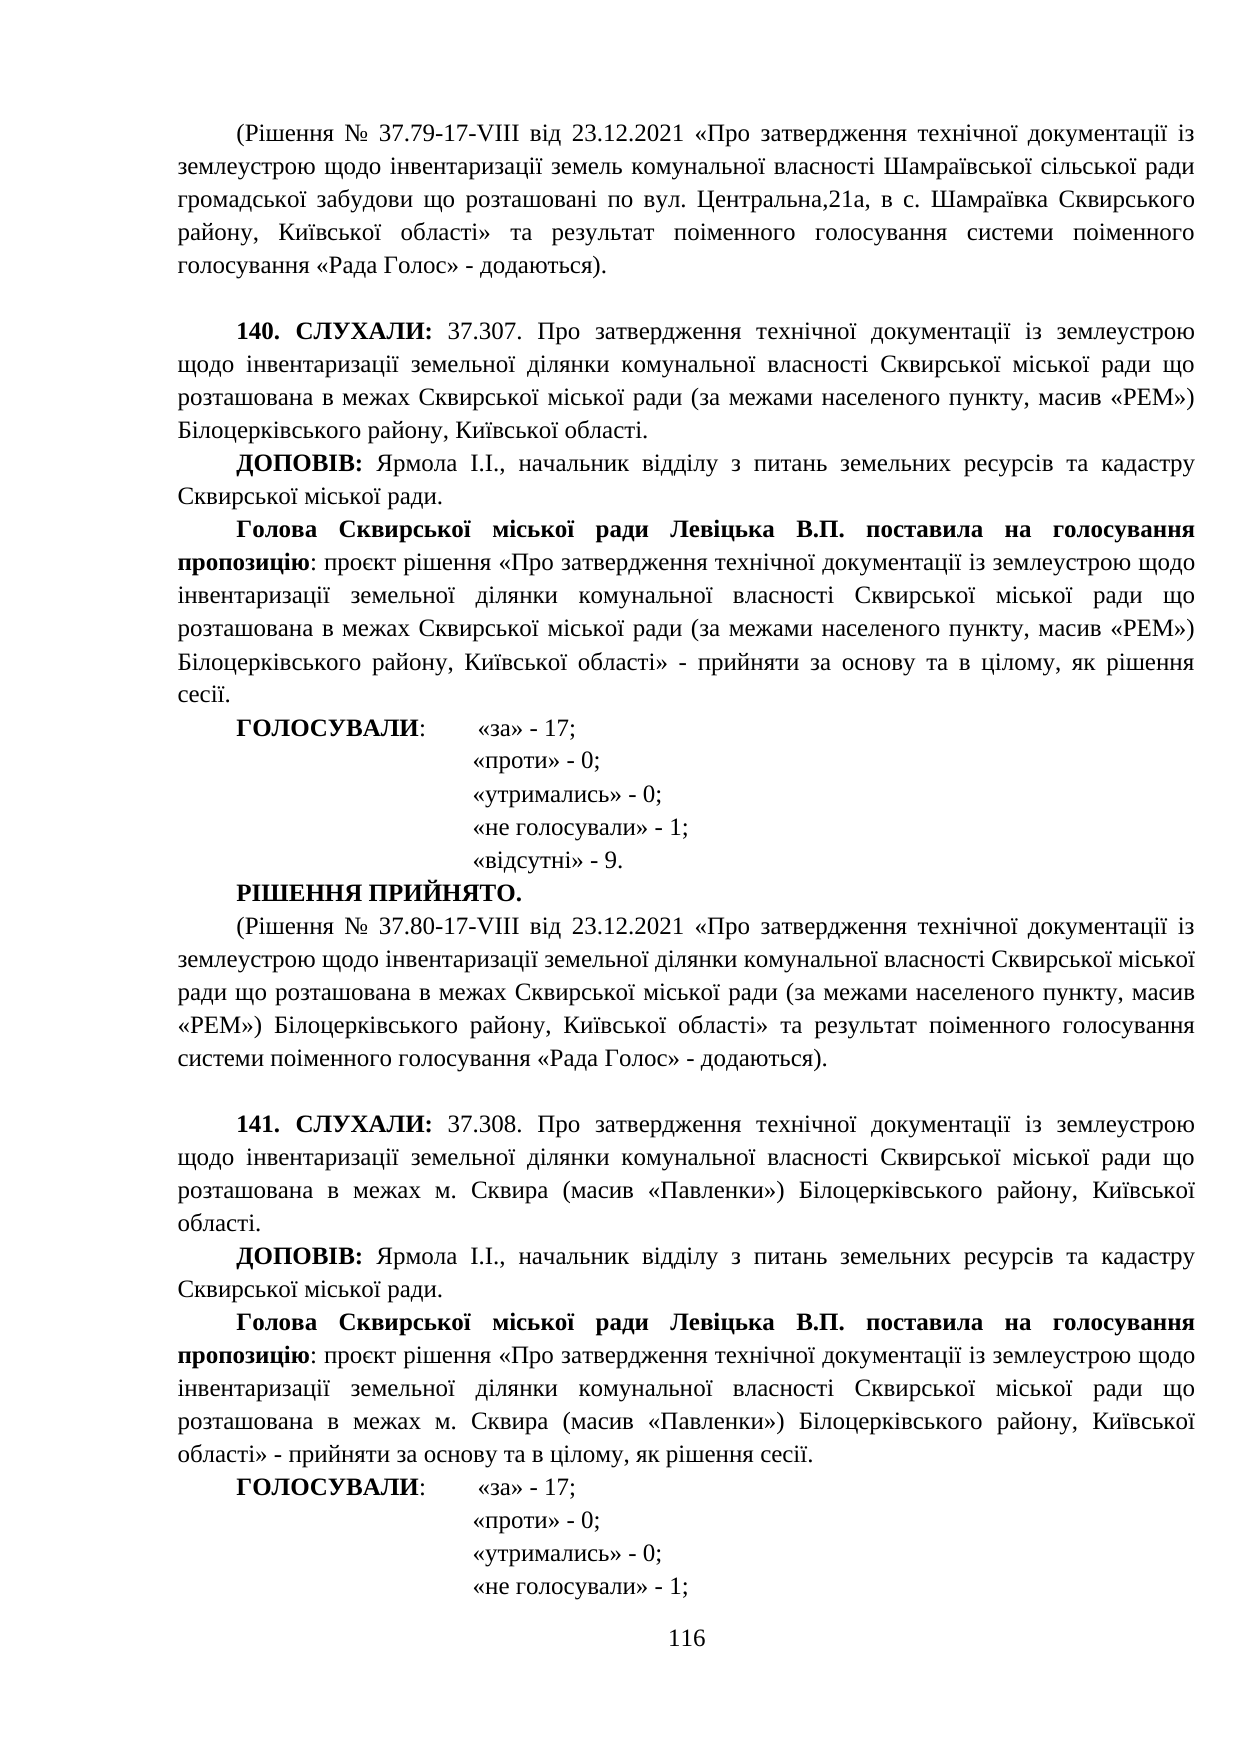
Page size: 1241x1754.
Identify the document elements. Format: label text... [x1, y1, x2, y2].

text «проти» - 0; [428, 1505, 1196, 1534]
text ДОПОВІВ: Ярмола І.І., начальник відділу з питань земельних ресурсів та кадастру Сквирської міської ради. [177, 448, 1196, 510]
text ГОЛОСУВАЛИ: «за» - 17; [177, 1472, 1196, 1501]
list СЛУХАЛИ: 37.308. Про затвердження технічної документації із землеустрою щодо інвентаризації земельної ділянки комунальної власності Сквирської міської ради що розташована в межах м. Сквира (масив «Павленки») Білоцерківського району, Київської області. [177, 1109, 1196, 1237]
text Голова Сквирської міської ради Левіцька В.П. поставила на голосування пропозицію: проєкт рішення «Про затвердження технічної документації із землеустрою щодо інвентаризації земельної ділянки комунальної власності Сквирської міської ради що розташована в межах Сквирської міської ради (за межами населеного пункту, масив «РЕМ») Білоцерківського району, Київської області» - прийняти за основу та в цілому, як рішення сесії. [177, 514, 1196, 708]
text «не голосували» - 1; [428, 812, 1196, 840]
text «не голосували» - 1; [428, 1571, 1196, 1600]
text РІШЕННЯ ПРИЙНЯТО. [177, 878, 1196, 906]
text «утримались» - 0; [428, 779, 1196, 807]
list СЛУХАЛИ: 37.307. Про затвердження технічної документації із землеустрою щодо інвентаризації земельної ділянки комунальної власності Сквирської міської ради що розташована в межах Сквирської міської ради (за межами населеного пункту, масив «РЕМ») Білоцерківського району, Київської області. [177, 316, 1196, 444]
text (Рішення № 37.80-17-VIII від 23.12.2021 «Про затвердження технічної документації із землеустрою щодо інвентаризації земельної ділянки комунальної власності Сквирської міської ради що розташована в межах Сквирської міської ради (за межами населеного пункту, масив «РЕМ») Білоцерківського району, Київської області» та результат поіменного голосування системи поіменного голосування «Рада Голос» - додаються). [177, 911, 1196, 1072]
text «відсутні» - 9. [428, 845, 1196, 873]
text Голова Сквирської міської ради Левіцька В.П. поставила на голосування пропозицію: проєкт рішення «Про затвердження технічної документації із землеустрою щодо інвентаризації земельної ділянки комунальної власності Сквирської міської ради що розташована в межах м. Сквира (масив «Павленки») Білоцерківського району, Київської області» - прийняти за основу та в цілому, як рішення сесії. [177, 1307, 1196, 1468]
text (Рішення № 37.79-17-VIII від 23.12.2021 «Про затвердження технічної документації із землеустрою щодо інвентаризації земель комунальної власності Шамраївської сільської ради громадської забудови що розташовані по вул. Центральна,21а, в с. Шамраївка Сквирського району, Київської області» та результат поіменного голосування системи поіменного голосування «Рада Голос» - додаються). [177, 118, 1196, 279]
text ГОЛОСУВАЛИ: «за» - 17; [177, 713, 1196, 741]
text «проти» - 0; [428, 746, 1196, 774]
text ДОПОВІВ: Ярмола І.І., начальник відділу з питань земельних ресурсів та кадастру Сквирської міської ради. [177, 1241, 1196, 1303]
text «утримались» - 0; [428, 1538, 1196, 1567]
